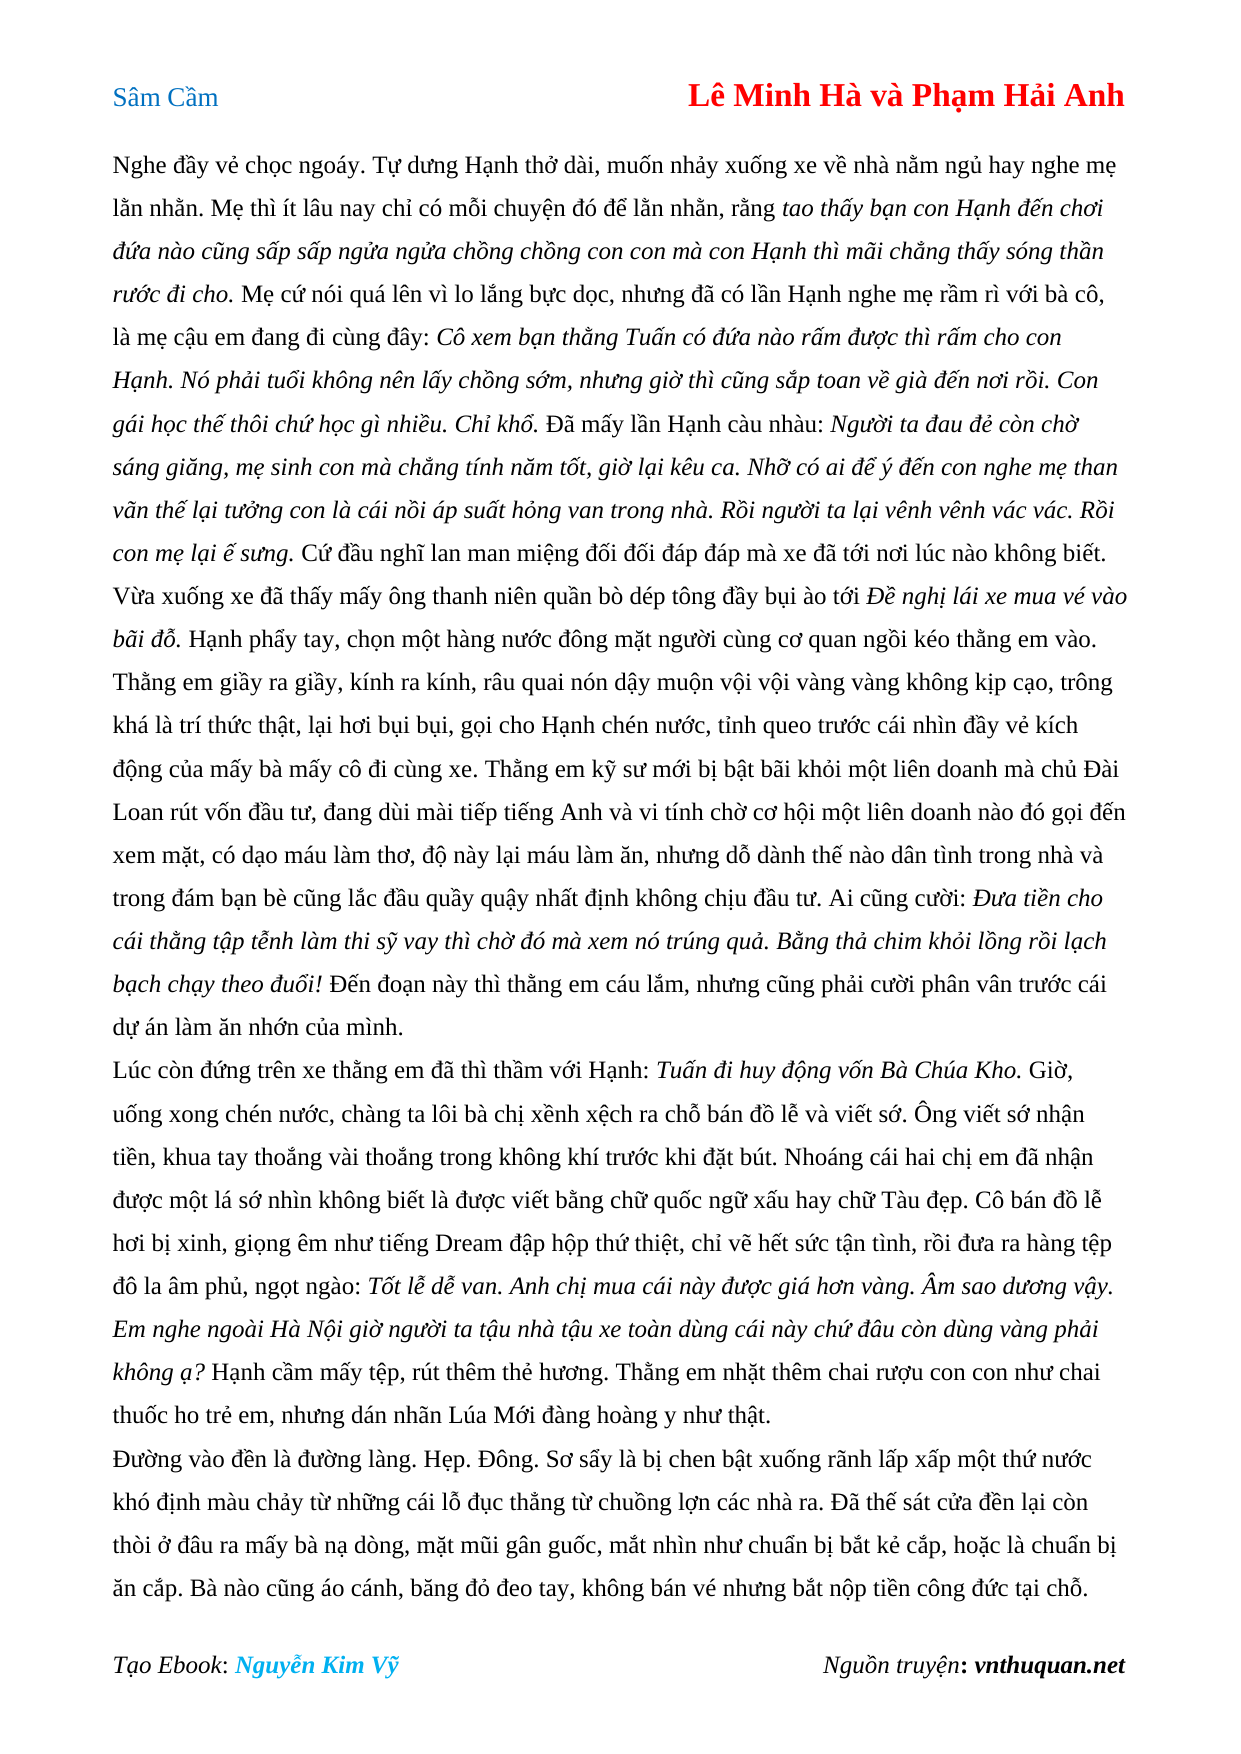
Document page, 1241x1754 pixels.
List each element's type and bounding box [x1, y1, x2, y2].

text [112, 150, 1128, 1602]
